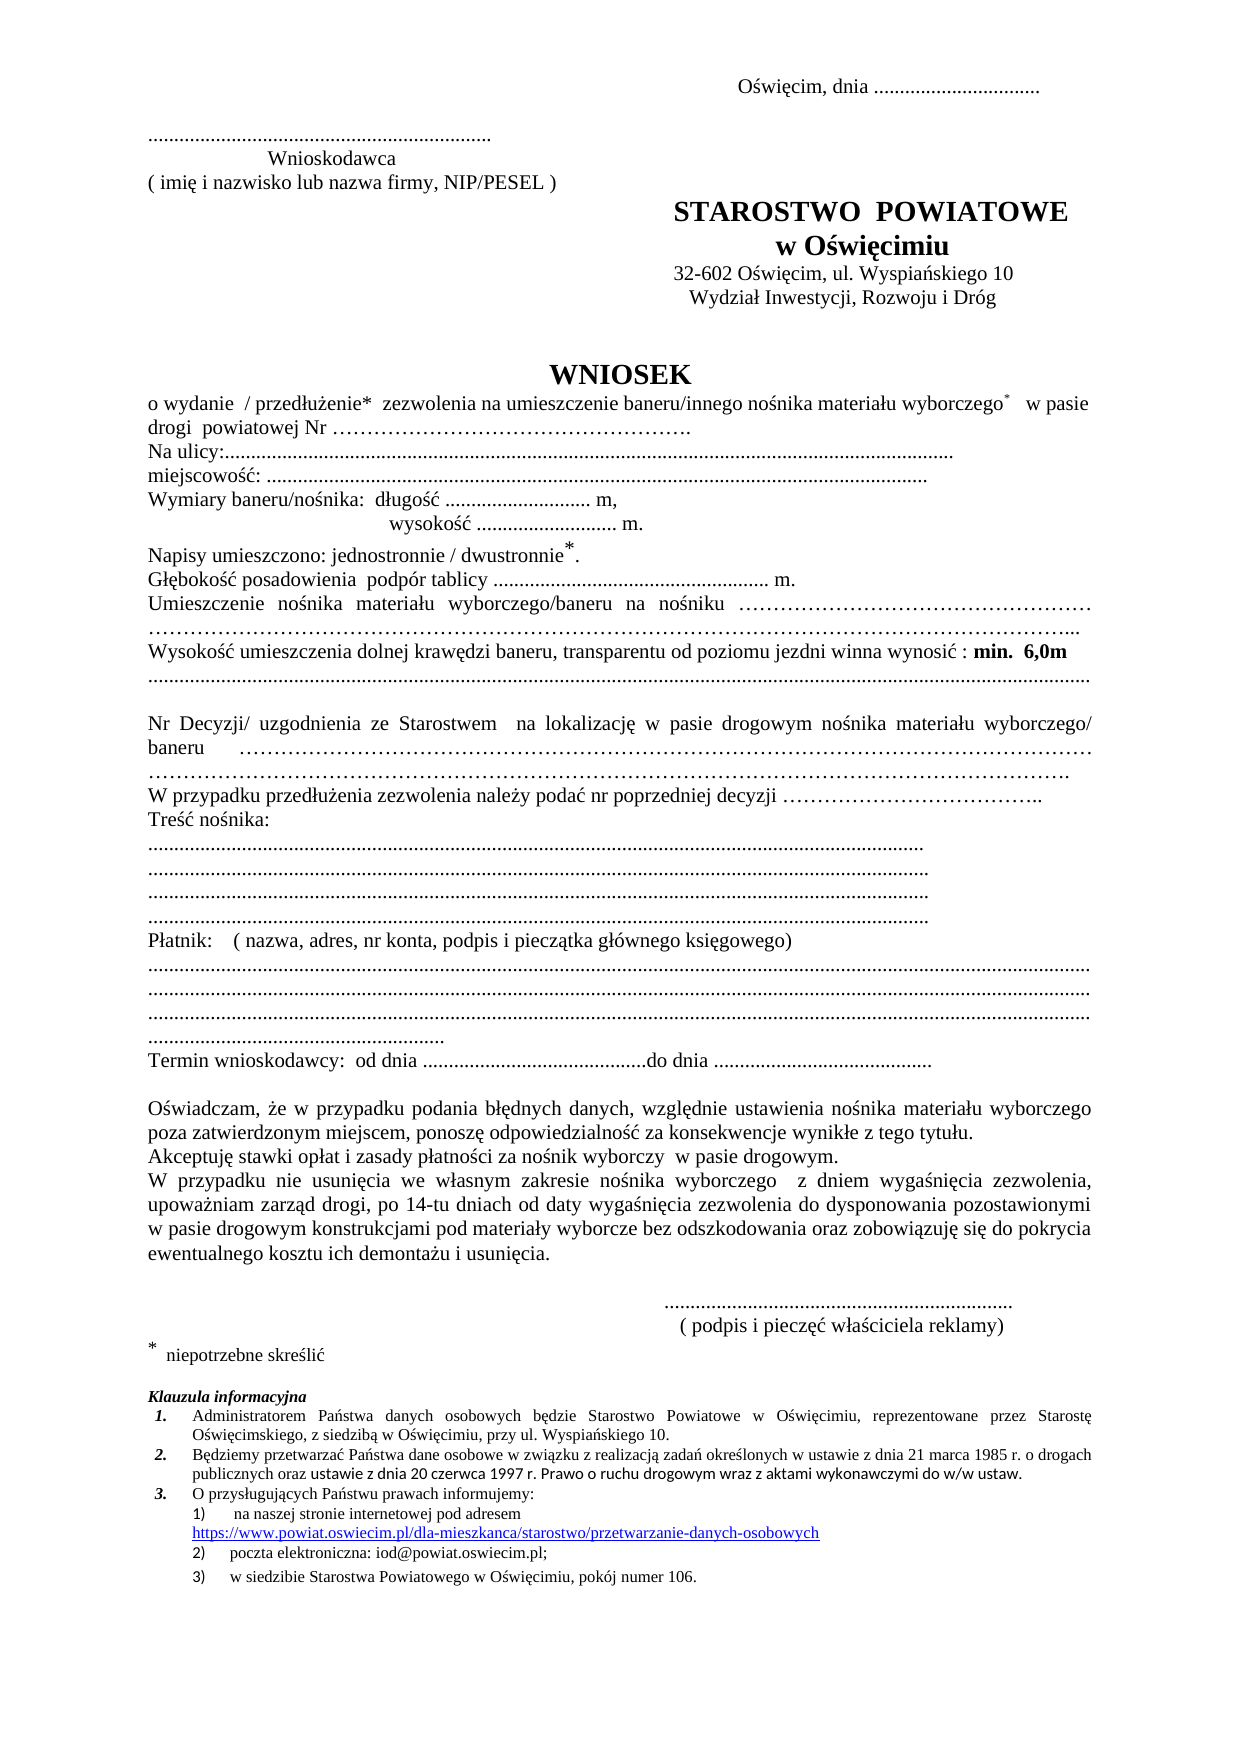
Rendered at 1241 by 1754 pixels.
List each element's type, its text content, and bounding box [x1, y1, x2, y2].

text STAROSTWO POWIATOWE [673, 194, 1093, 228]
text Umieszczenie nośnika materiału wyborczego/baneru na nośniku …………………………………………… ……………………………………………………………………………………………………………………... [148, 591, 1093, 639]
text Głębokość posadowienia podpór tablicy ..................................................... m. [148, 567, 1093, 591]
text Płatnik: ( nazwa, adres, nr konta, podpis i pieczątka głównego księgowego) [148, 928, 1093, 952]
list https://www.powiat.oswiecim.pl/dla-mieszkanca/starostwo/przetwarzanie-danych-osobowych [192, 1523, 1093, 1542]
text Wymiary baneru/nośnika: długość ............................ m, [148, 487, 1093, 511]
text ( podpis i pieczęć właściciela reklamy) [148, 1313, 1093, 1337]
text 32-602 Oświęcim, ul. Wyspiańskiego 10 [673, 261, 1093, 285]
text ...................................................................................................................................................... [148, 903, 1093, 928]
text Wysokość umieszczenia dolnej krawędzi baneru, transparentu od poziomu jezdni winna wynosić : min. 6,0m [148, 639, 1093, 663]
text ..................................................................................................................................................... [148, 831, 1093, 855]
text Oświęcim, dnia ................................ [148, 74, 1093, 98]
text ( imię i nazwisko lub nazwa firmy, NIP/PESEL ) [148, 170, 1093, 194]
text ...................................................................................................................................................... [148, 879, 1093, 903]
text W przypadku przedłużenia zezwolenia należy podać nr poprzedniej decyzji ……………………………….. [148, 783, 1093, 807]
text Wnioskodawca [148, 146, 1093, 170]
text Oświadczam, że w przypadku podania błędnych danych, względnie ustawienia nośnika materiału wyborczego poza zatwierdzonym miejscem, ponoszę odpowiedzialność za konsekwencje wynikłe z tego tytułu. [148, 1096, 1093, 1144]
text WNIOSEK [148, 357, 1093, 391]
text Akceptuję stawki opłat i zasady płatności za nośnik wyborczy w pasie drogowym. [148, 1144, 1093, 1168]
text o wydanie / przedłużenie* zezwolenia na umieszczenie baneru/innego nośnika materiału wyborczego* w pasie drogi powiatowej Nr ……………………………………………. [148, 391, 1093, 439]
text ...................................................................................................................................................... [148, 855, 1093, 879]
text * niepotrzebne skreślić [148, 1337, 1093, 1365]
text miejscowość: ............................................................................................................................... [148, 463, 1093, 487]
text Napisy umieszczono: jednostronnie / dwustronnie*. [148, 535, 1093, 567]
list Będziemy przetwarzać Państwa dane osobowe w związku z realizacją zadań określonych w ustawie z dnia 21 marca 1985 r. o drogach publicznych oraz ustawie z dnia 20 czerwca 1997 r. Prawo o ruchu drogowym wraz z aktami wykonawczymi do w/w ustaw. [154, 1444, 1093, 1484]
text Na ulicy:............................................................................................................................................ [148, 439, 1093, 463]
text Wydział Inwestycji, Rozwoju i Dróg [673, 285, 1093, 309]
text Termin wnioskodawcy: od dnia ...........................................do dnia .......................................... [148, 1048, 1093, 1072]
text .................................................................. [148, 122, 1093, 146]
text Nr Decyzji/ uzgodnienia ze Starostwem na lokalizację w pasie drogowym nośnika materiału wyborczego/ baneru …………………………………………………………………………………………………………… ……………………………………………………………………………………………………………………. [148, 711, 1093, 783]
text Klauzula informacyjna [148, 1387, 1093, 1406]
list Administratorem Państwa danych osobowych będzie Starostwo Powiatowe w Oświęcimiu, reprezentowane przez Starostę Oświęcimskiego, z siedzibą w Oświęcimiu, przy ul. Wyspiańskiego 10. [154, 1406, 1093, 1444]
list O przysługujących Państwu prawach informujemy: [154, 1484, 1093, 1503]
text W przypadku nie usunięcia we własnym zakresie nośnika wyborczego z dniem wygaśnięcia zezwolenia, upoważniam zarząd drogi, po 14-tu dniach od daty wygaśnięcia zezwolenia do dysponowania pozostawionymi w pasie drogowym konstrukcjami pod materiały wyborcze bez odszkodowania oraz zobowiązuję się do pokrycia ewentualnego kosztu ich demontażu i usunięcia. [148, 1168, 1093, 1264]
list w siedzibie Starostwa Powiatowego w Oświęcimiu, pokój numer 106. [192, 1563, 1093, 1587]
text wysokość ........................... m. [148, 511, 1093, 535]
list poczta elektroniczna: iod@powiat.oswiecim.pl; [192, 1542, 1093, 1563]
text ................................................................... [148, 1288, 1093, 1313]
text ........................................................................................................................................................................................................................................................................................................................................................................................................................................................................................................................................................................................................................ [148, 952, 1093, 1048]
list na naszej stronie internetowej pod adresem [192, 1503, 1093, 1523]
text Treść nośnika: [148, 807, 1093, 831]
text w Oświęcimiu [673, 228, 1093, 261]
text ..................................................................................................................................................................................... [148, 663, 1093, 687]
